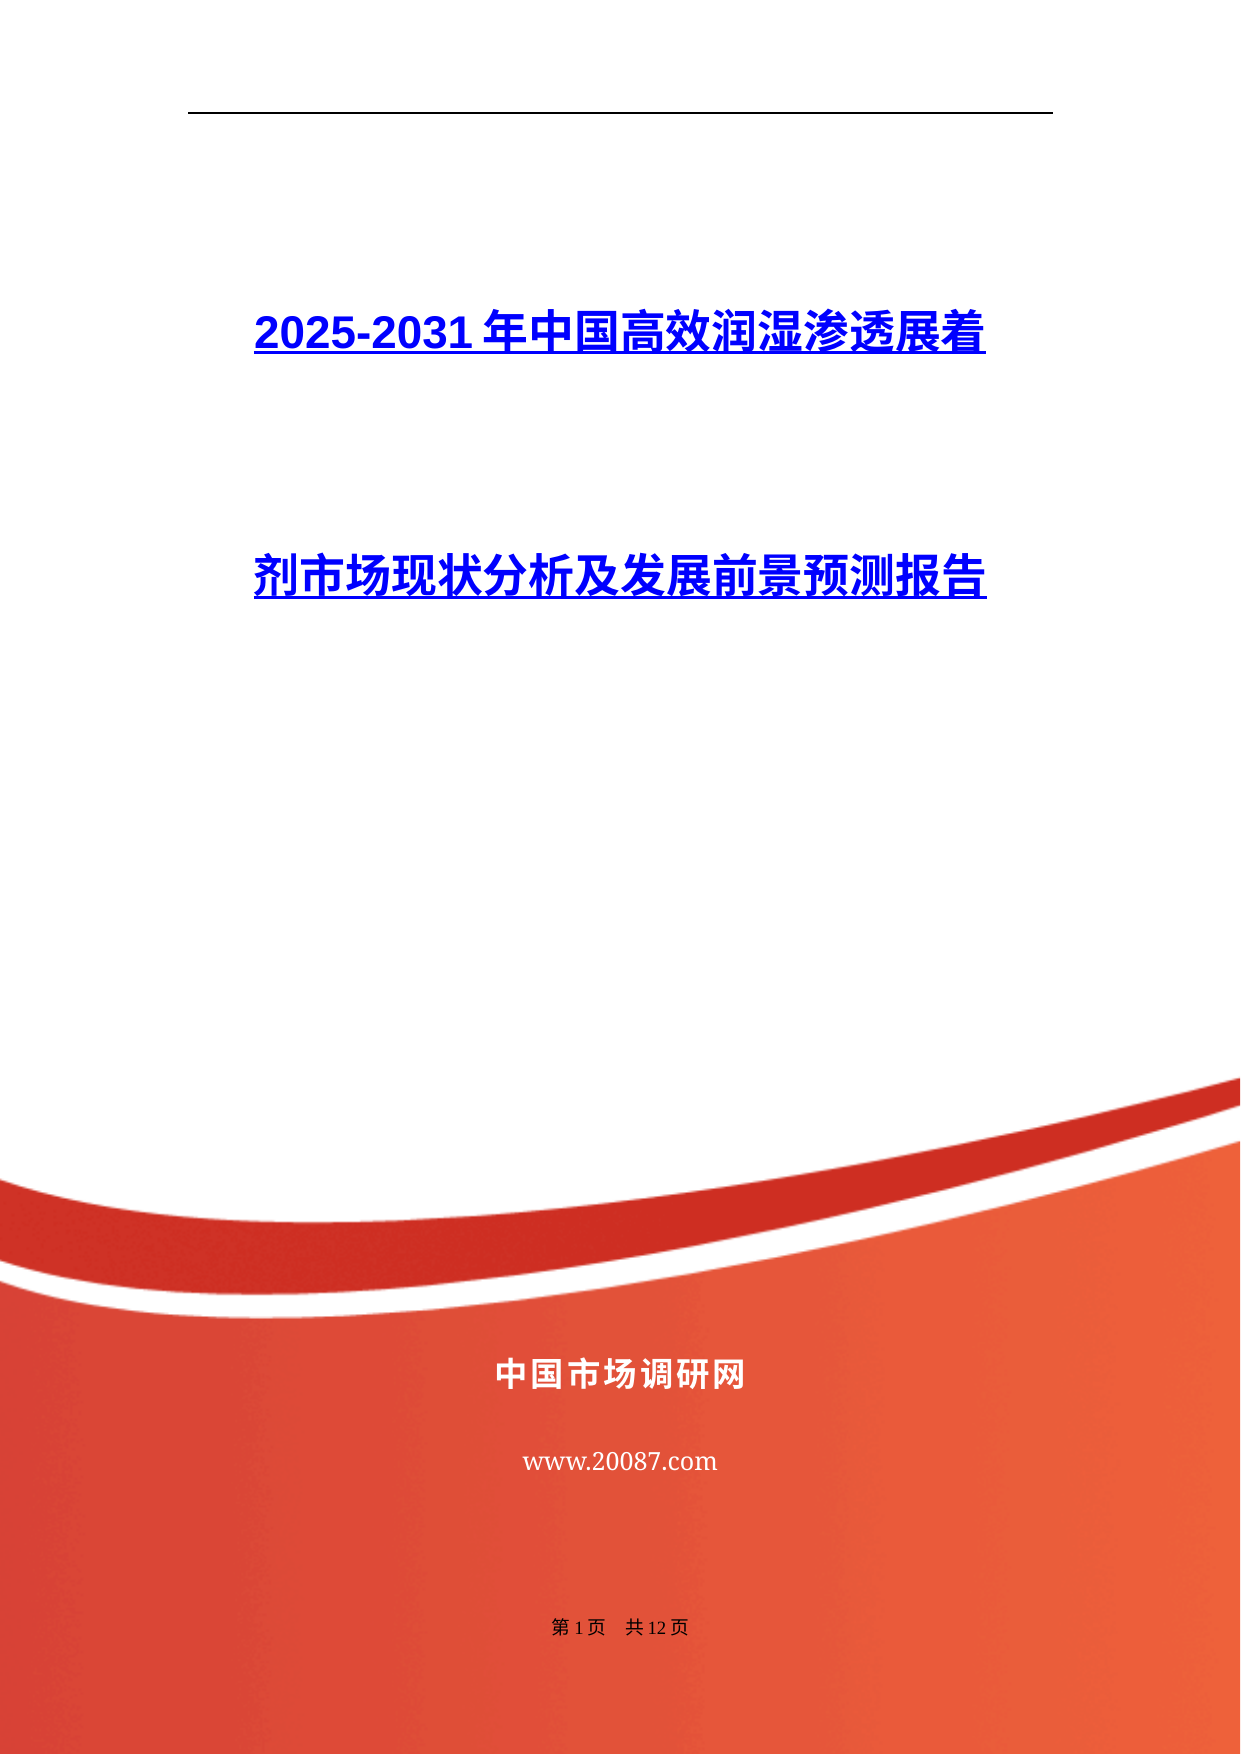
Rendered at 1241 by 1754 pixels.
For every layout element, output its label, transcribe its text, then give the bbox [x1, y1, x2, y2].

subtitle 中国市场调研网 [187, 1339, 1053, 1404]
text www.20087.com [187, 1428, 1053, 1493]
table_header 2025-2031年中国高效润湿渗透展着剂市场现状分析及发展前景预测报告 [188, 207, 1053, 773]
picture [0, 1006, 1241, 1754]
